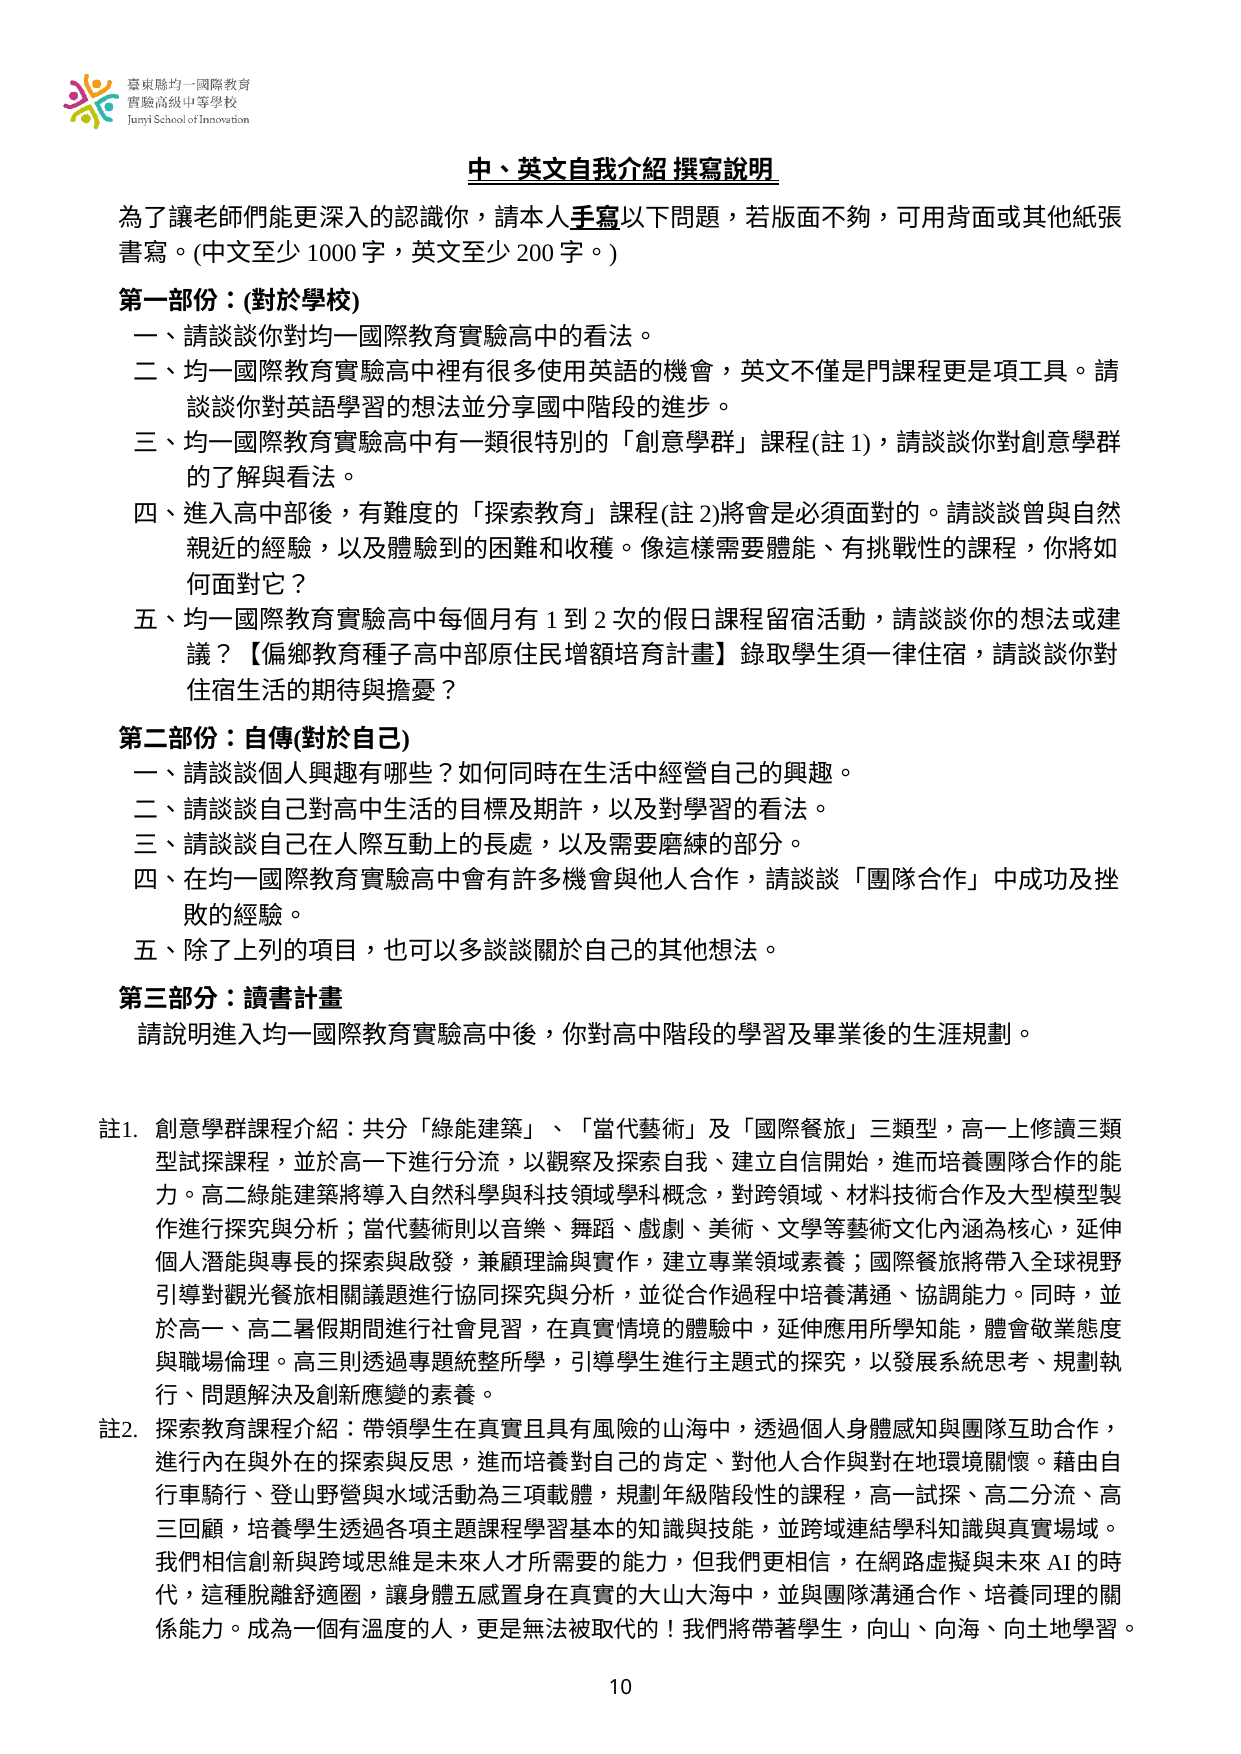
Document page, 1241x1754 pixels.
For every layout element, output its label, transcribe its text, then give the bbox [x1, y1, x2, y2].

list 請說明進入均一國際教育實驗高中後，你對高中階段的學習及畢業後的生涯規劃。 [118, 1015, 1122, 1050]
text 第二部份：自傳(對於自己) [118, 719, 1122, 754]
list 請談談自己在人際互動上的長處，以及需要磨練的部分。 [133, 825, 1122, 861]
list 請談談自己對高中生活的目標及期許，以及對學習的看法。 [133, 790, 1122, 825]
list 請談談個人興趣有哪些？如何同時在生活中經營自己的興趣。 [133, 754, 1122, 790]
list 在均一國際教育實驗高中會有許多機會與他人合作，請談談「團隊合作」中成功及挫敗的經驗。 [133, 861, 1122, 931]
list 均一國際教育實驗高中有一類很特別的「創意學群」課程(註1)，請談談你對創意學群的了解與看法。 [133, 423, 1122, 494]
list 除了上列的項目，也可以多談談關於自己的其他想法。 [133, 931, 1122, 967]
list 均一國際教育實驗高中每個月有1到2次的假日課程留宿活動，請談談你的想法或建議？【偏鄉教育種子高中部原住民增額培育計畫】錄取學生須一律住宿，請談談你對住宿生活的期待與擔憂？ [133, 600, 1122, 706]
list 請談談你對均一國際教育實驗高中的看法。 [133, 317, 1122, 352]
list 進入高中部後，有難度的「探索教育」課程(註2)將會是必須面對的。請談談曾與自然親近的經驗，以及體驗到的困難和收穫。像這樣需要體能、有挑戰性的課程，你將如何面對它？ [133, 494, 1122, 600]
list 探索教育課程介紹：帶領學生在真實且具有風險的山海中，透過個人身體感知與團隊互助合作，進行內在與外在的探索與反思，進而培養對自己的肯定、對他人合作與對在地環境關懷。藉由自行車騎行、登山野營與水域活動為三項載體，規劃年級階段性的課程，高一試探、高二分流、高三回顧，培養學生透過各項主題課程學習基本的知識與技能，並跨域連結學科知識與真實場域。我們相信創新與跨域思維是未來人才所需要的能力，但我們更相信，在網路虛擬與未來AI的時代，這種脫離舒適圈，讓身體五感置身在真實的大山大海中，並與團隊溝通合作、培養同理的關係能力。成為一個有溫度的人，更是無法被取代的！我們將帶著學生，向山、向海、向土地學習。 [118, 1411, 1122, 1644]
picture [60, 66, 259, 131]
text 中、英文自我介紹 撰寫說明 [118, 149, 1122, 186]
list 第三部分：讀書計畫 [118, 979, 1122, 1015]
list 均一國際教育實驗高中裡有很多使用英語的機會，英文不僅是門課程更是項工具。請談談你對英語學習的想法並分享國中階段的進步。 [133, 352, 1122, 423]
text 第一部份：(對於學校) [118, 281, 1122, 317]
list 創意學群課程介紹：共分「綠能建築」、「當代藝術」及「國際餐旅」三類型，高一上修讀三類型試探課程，並於高一下進行分流，以觀察及探索自我、建立自信開始，進而培養團隊合作的能力。高二綠能建築將導入自然科學與科技領域學科概念，對跨領域、材料技術合作及大型模型製作進行探究與分析；當代藝術則以音樂、舞蹈、戲劇、美術、文學等藝術文化內涵為核心，延伸個人潛能與專長的探索與啟發，兼顧理論與實作，建立專業領域素養；國際餐旅將帶入全球視野，引導對觀光餐旅相關議題進行協同探究與分析，並從合作過程中培養溝通、協調能力。同時，並於高一、高二暑假期間進行社會見習，在真實情境的體驗中，延伸應用所學知能，體會敬業態度與職場倫理。高三則透過專題統整所學，引導學生進行主題式的探究，以發展系統思考、規劃執行、問題解決及創新應變的素養。 [118, 1111, 1122, 1411]
text 為了讓老師們能更深入的認識你，請本人手寫以下問題，若版面不夠，可用背面或其他紙張書寫。(中文至少1000字，英文至少200字。) [118, 198, 1122, 269]
